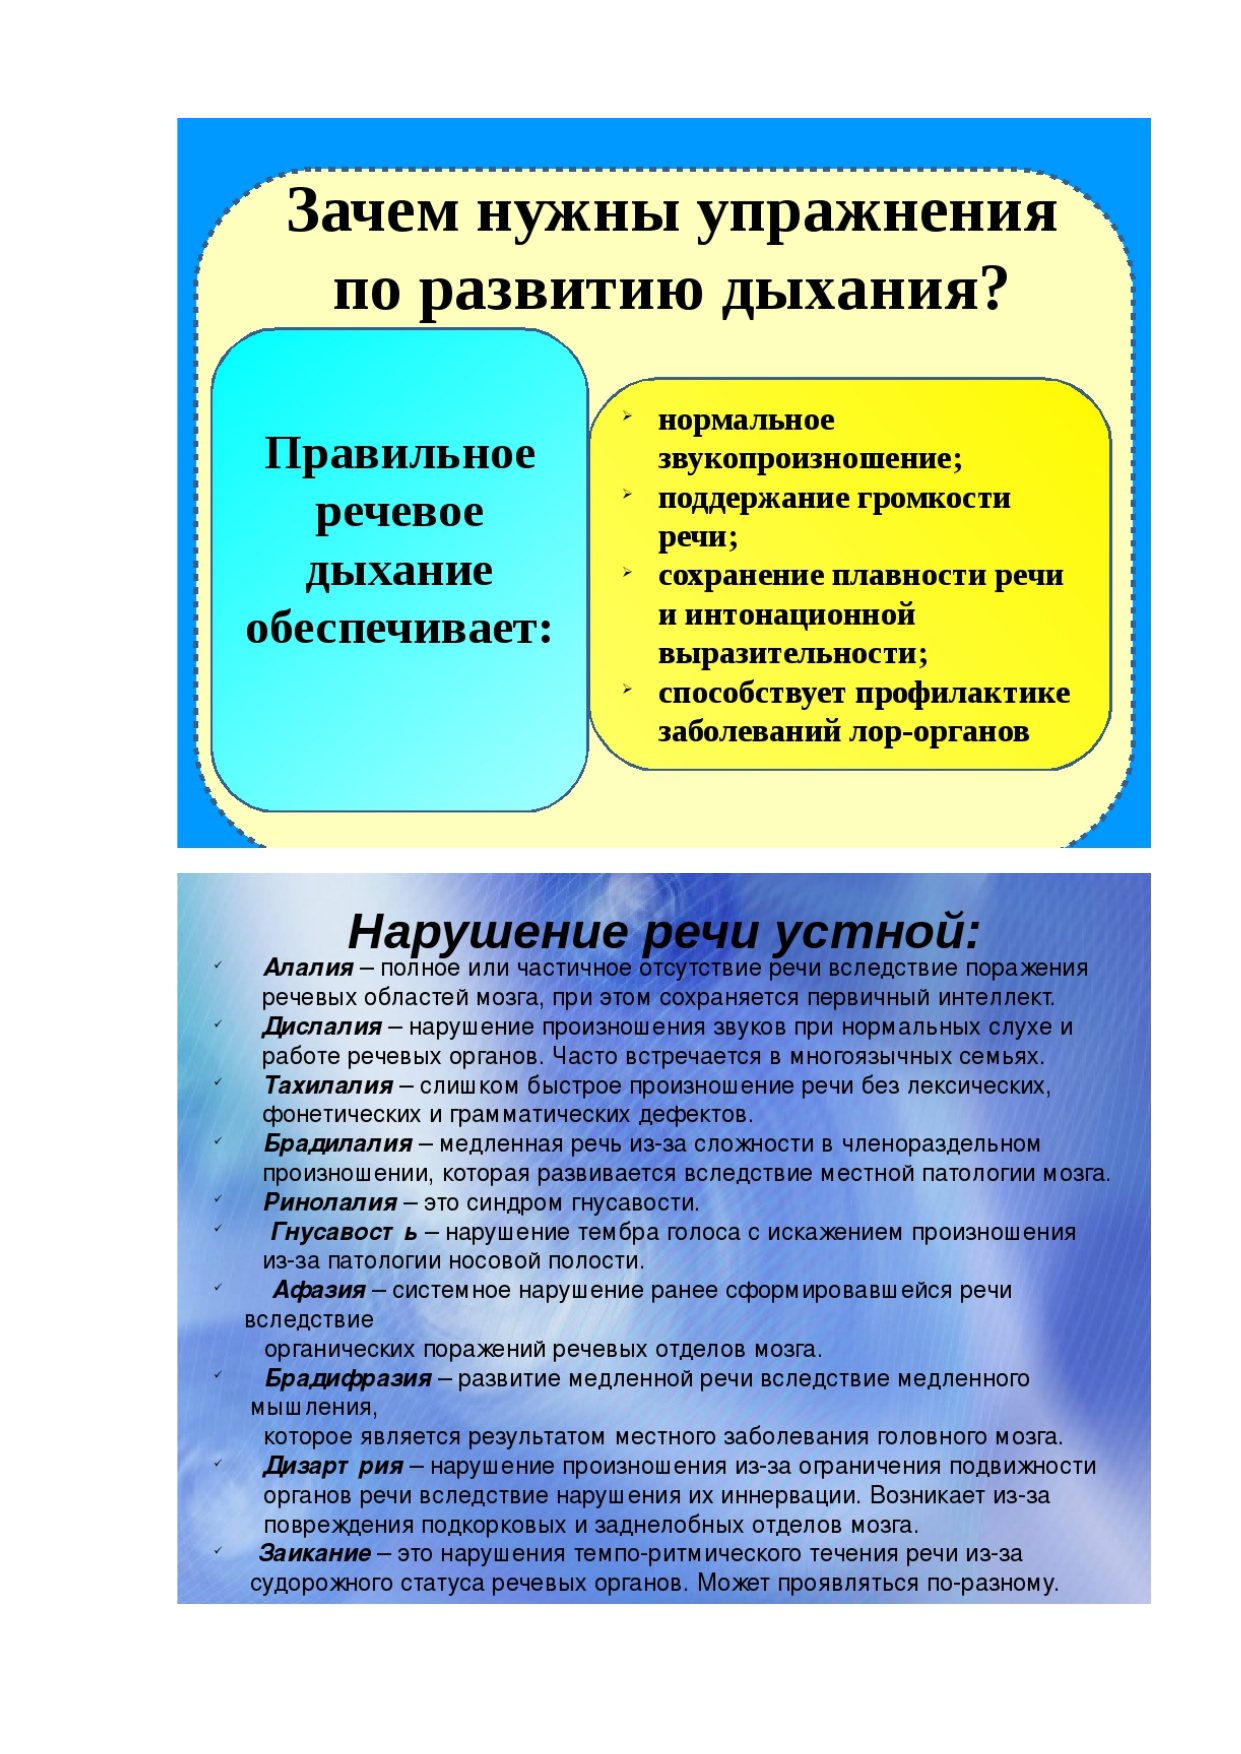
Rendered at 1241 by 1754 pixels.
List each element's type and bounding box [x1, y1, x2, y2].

picture [177, 118, 1152, 849]
picture [177, 873, 1152, 1605]
